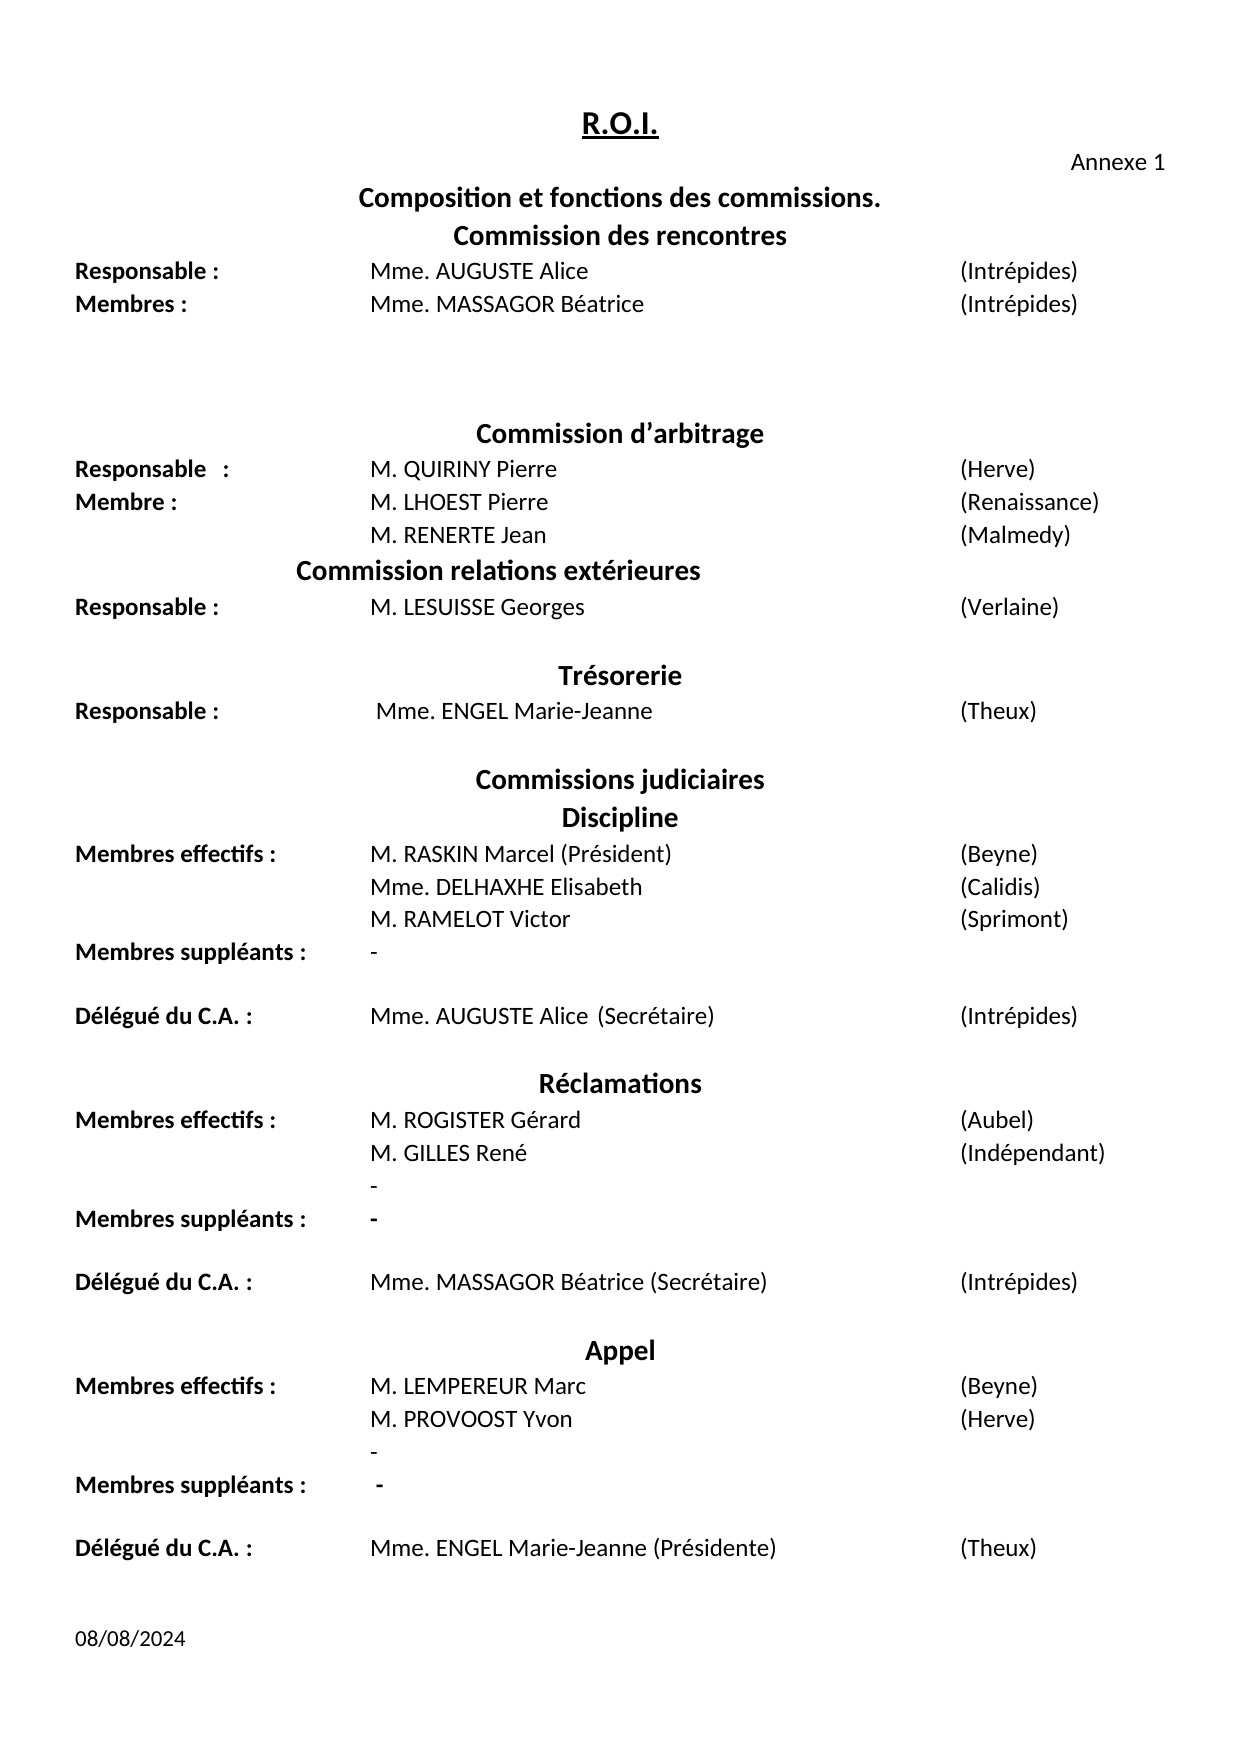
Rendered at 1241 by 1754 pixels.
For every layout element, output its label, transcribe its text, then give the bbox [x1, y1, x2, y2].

text M. GILLES René (Indépendant) [296, 1137, 1165, 1167]
text Commission des rencontres [75, 217, 1165, 253]
text Discipline [75, 799, 1165, 835]
text Membres suppléants : - [75, 936, 1165, 967]
text Composition et fonctions des commissions. [75, 179, 1165, 214]
text Commission relations extérieures [222, 552, 1165, 588]
text Délégué du C.A. : Mme. MASSAGOR Béatrice (Secrétaire) (Intrépides) [75, 1266, 1165, 1297]
text Membre : M. LHOEST Pierre (Renaissance) [75, 486, 1165, 517]
text Responsable : Mme. ENGEL Marie-Jeanne (Theux) [75, 695, 1165, 726]
text Membres : Mme. MASSAGOR Béatrice (Intrépides) [75, 288, 1165, 319]
text - [75, 1436, 1165, 1467]
text Membres suppléants : - [75, 1203, 1165, 1233]
text Responsable : M. LESUISSE Georges (Verlaine) [75, 591, 1165, 621]
text Membres effectifs : M. RASKIN Marcel (Président) (Beyne) [75, 838, 1165, 868]
text M. RENERTE Jean (Malmedy) [222, 519, 1165, 550]
text M. PROVOOST Yvon (Herve) [75, 1403, 1165, 1434]
text Membres effectifs : M. LEMPEREUR Marc (Beyne) [75, 1370, 1165, 1401]
text Délégué du C.A. : Mme. ENGEL Marie-Jeanne (Présidente) (Theux) [75, 1532, 1165, 1563]
text Commission d’arbitrage [75, 415, 1165, 451]
text Appel [75, 1332, 1165, 1368]
text - [296, 1170, 1165, 1200]
text R.O.I. [75, 102, 1165, 142]
text Mme. DELHAXHE Elisabeth (Calidis) [75, 871, 1165, 901]
text Délégué du C.A. : Mme. AUGUSTE Alice (Secrétaire) (Intrépides) [75, 1000, 1165, 1030]
text Réclamations [75, 1066, 1165, 1101]
text M. RAMELOT Victor (Sprimont) [75, 903, 1165, 934]
text Responsable : M. QUIRINY Pierre (Herve) [75, 453, 1165, 484]
text Trésorerie [75, 657, 1165, 692]
text Membres suppléants : - [75, 1469, 1165, 1500]
text Annexe 1 [75, 146, 1165, 176]
text Responsable : Mme. AUGUSTE Alice (Intrépides) [75, 256, 1165, 286]
text Membres effectifs : M. ROGISTER Gérard (Aubel) [75, 1104, 1165, 1134]
text Commissions judiciaires [75, 761, 1165, 796]
